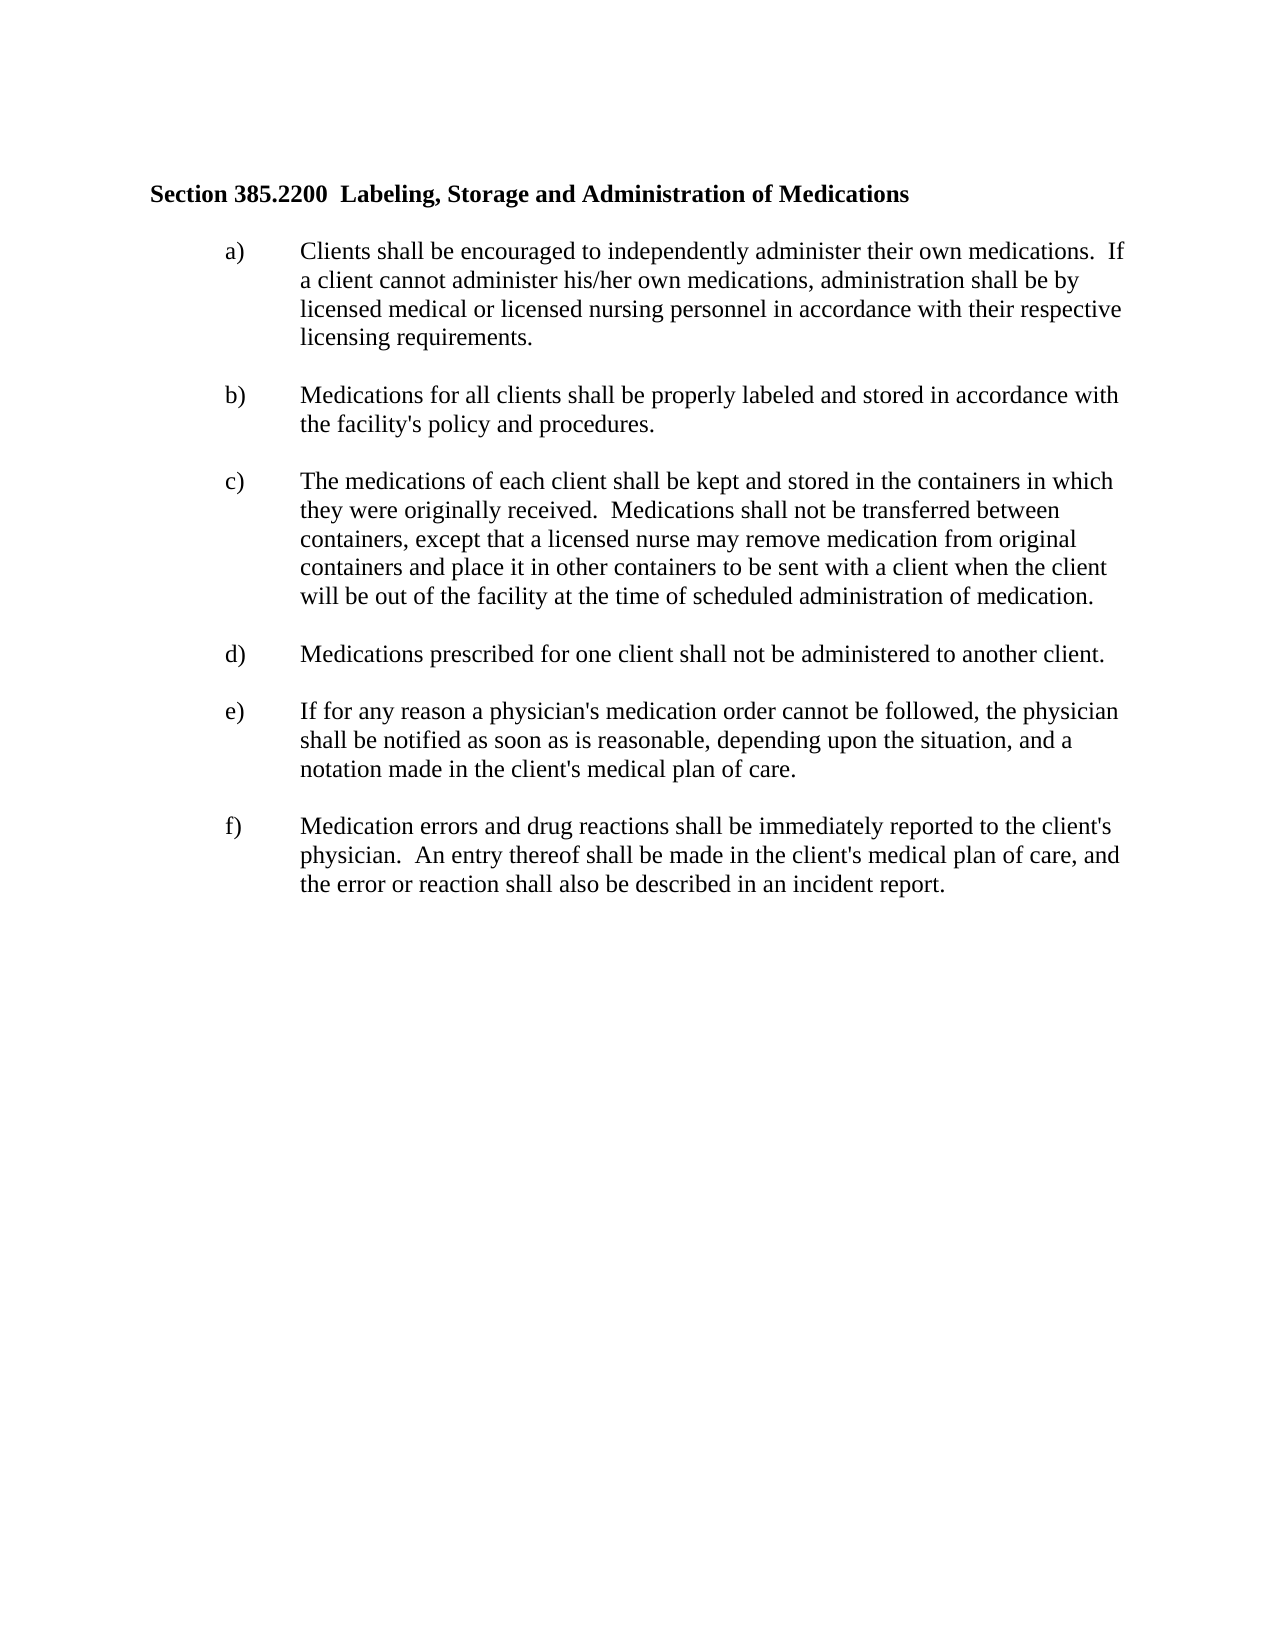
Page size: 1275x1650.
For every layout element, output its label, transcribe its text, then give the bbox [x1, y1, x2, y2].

text d) Medications prescribed for one client shall not be administered to another client. [225, 639, 1125, 667]
text b) Medications for all clients shall be properly labeled and stored in accordance with the facility's policy and procedures. [225, 380, 1125, 437]
text f) Medication errors and drug reactions shall be immediately reported to the client's physician. An entry thereof shall be made in the client's medical plan of care, and the error or reaction shall also be described in an incident report. [225, 811, 1125, 897]
text e) If for any reason a physician's medication order cannot be followed, the physician shall be notified as soon as is reasonable, depending upon the situation, and a notation made in the client's medical plan of care. [225, 696, 1125, 782]
text a) Clients shall be encouraged to independently administer their own medications. If a client cannot administer his/her own medications, administration shall be by licensed medical or licensed nursing personnel in accordance with their respective licensing requirements. [225, 236, 1125, 351]
text Section 385.2200 Labeling, Storage and Administration of Medications [150, 179, 1125, 207]
text c) The medications of each client shall be kept and stored in the containers in which they were originally received. Medications shall not be transferred between containers, except that a licensed nurse may remove medication from original containers and place it in other containers to be sent with a client when the client will be out of the facility at the time of scheduled administration of medication. [225, 466, 1125, 610]
